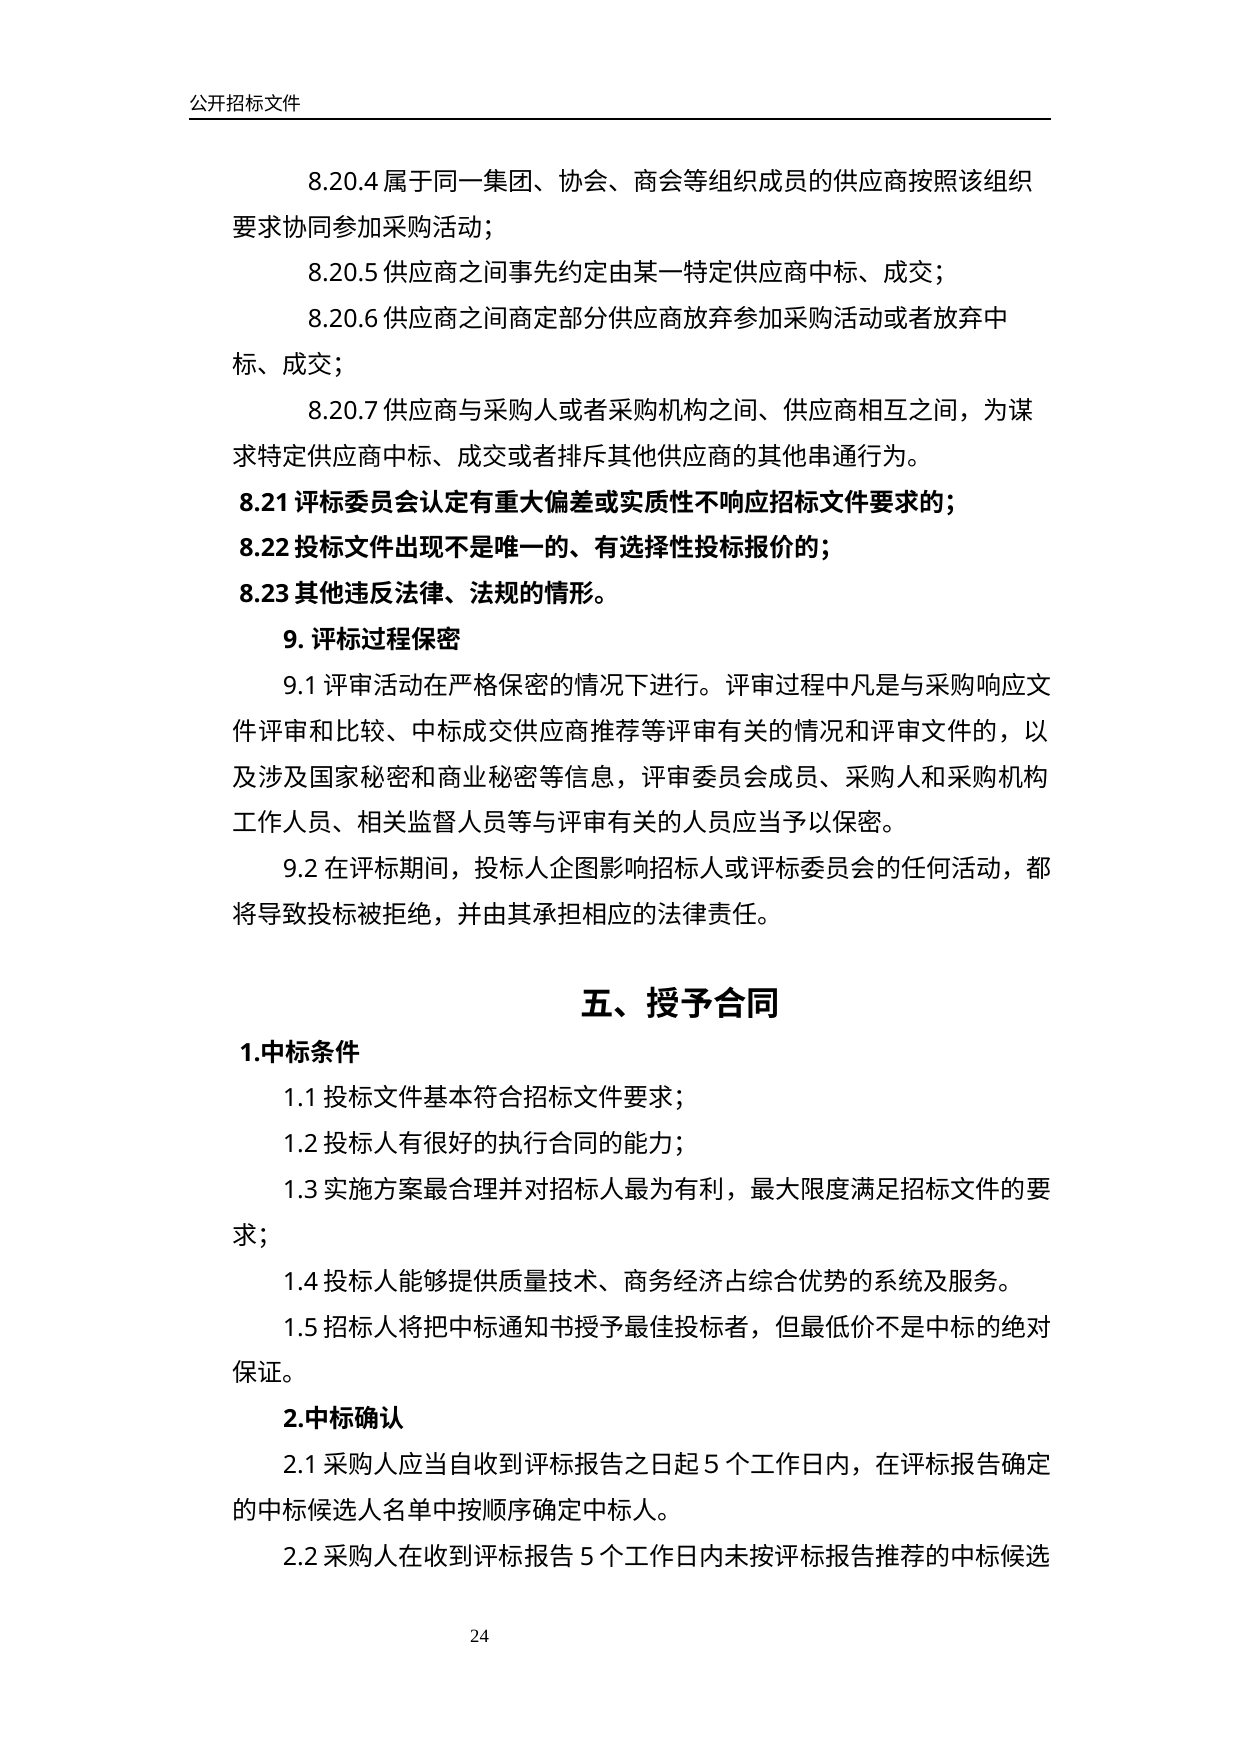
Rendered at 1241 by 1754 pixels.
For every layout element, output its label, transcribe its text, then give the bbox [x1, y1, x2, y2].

text 8.20.7供应商与采购人或者采购机构之间、供应商相互之间，为谋求特定供应商中标、成交或者排斥其他供应商的其他串通行为。 [233, 383, 1051, 474]
text 8.23其他违反法律、法规的情形。 [189, 566, 1051, 612]
text 9.1评审活动在严格保密的情况下进行。评审过程中凡是与采购响应文件评审和比较、中标成交供应商推荐等评审有关的情况和评审文件的，以及涉及国家秘密和商业秘密等信息，评审委员会成员、采购人和采购机构工作人员、相关监督人员等与评审有关的人员应当予以保密。 [233, 658, 1051, 841]
text 2.1采购人应当自收到评标报告之日起５个工作日内，在评标报告确定的中标候选人名单中按顺序确定中标人。 [233, 1437, 1051, 1528]
list 1.中标条件 [189, 1024, 1051, 1070]
text 9.2 在评标期间，投标人企图影响招标人或评标委员会的任何活动，都将导致投标被拒绝，并由其承担相应的法律责任。 [233, 841, 1051, 933]
text 1.1投标文件基本符合招标文件要求； [233, 1070, 1051, 1116]
text 8.21评标委员会认定有重大偏差或实质性不响应招标文件要求的； [189, 474, 1051, 520]
text 8.20.5供应商之间事先约定由某一特定供应商中标、成交； [233, 245, 1051, 291]
text 8.20.6供应商之间商定部分供应商放弃参加采购活动或者放弃中标、成交； [233, 291, 1051, 383]
text 1.2投标人有很好的执行合同的能力； [233, 1116, 1051, 1162]
text 1.4投标人能够提供质量技术、商务经济占综合优势的系统及服务。 [233, 1253, 1051, 1299]
text 1.5招标人将把中标通知书授予最佳投标者，但最低价不是中标的绝对保证。 [233, 1299, 1051, 1391]
text 9. 评标过程保密 [233, 612, 1051, 658]
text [233, 1528, 1051, 1574]
text 1.3实施方案最合理并对招标人最为有利，最大限度满足招标文件的要求； [233, 1162, 1051, 1253]
text 2.中标确认 [233, 1391, 1051, 1437]
text 8.20.4属于同一集团、协会、商会等组织成员的供应商按照该组织要求协同参加采购活动； [233, 153, 1051, 245]
text 五、授予合同 [233, 978, 1051, 1024]
text 8.22投标文件出现不是唯一的、有选择性投标报价的； [189, 520, 1051, 566]
